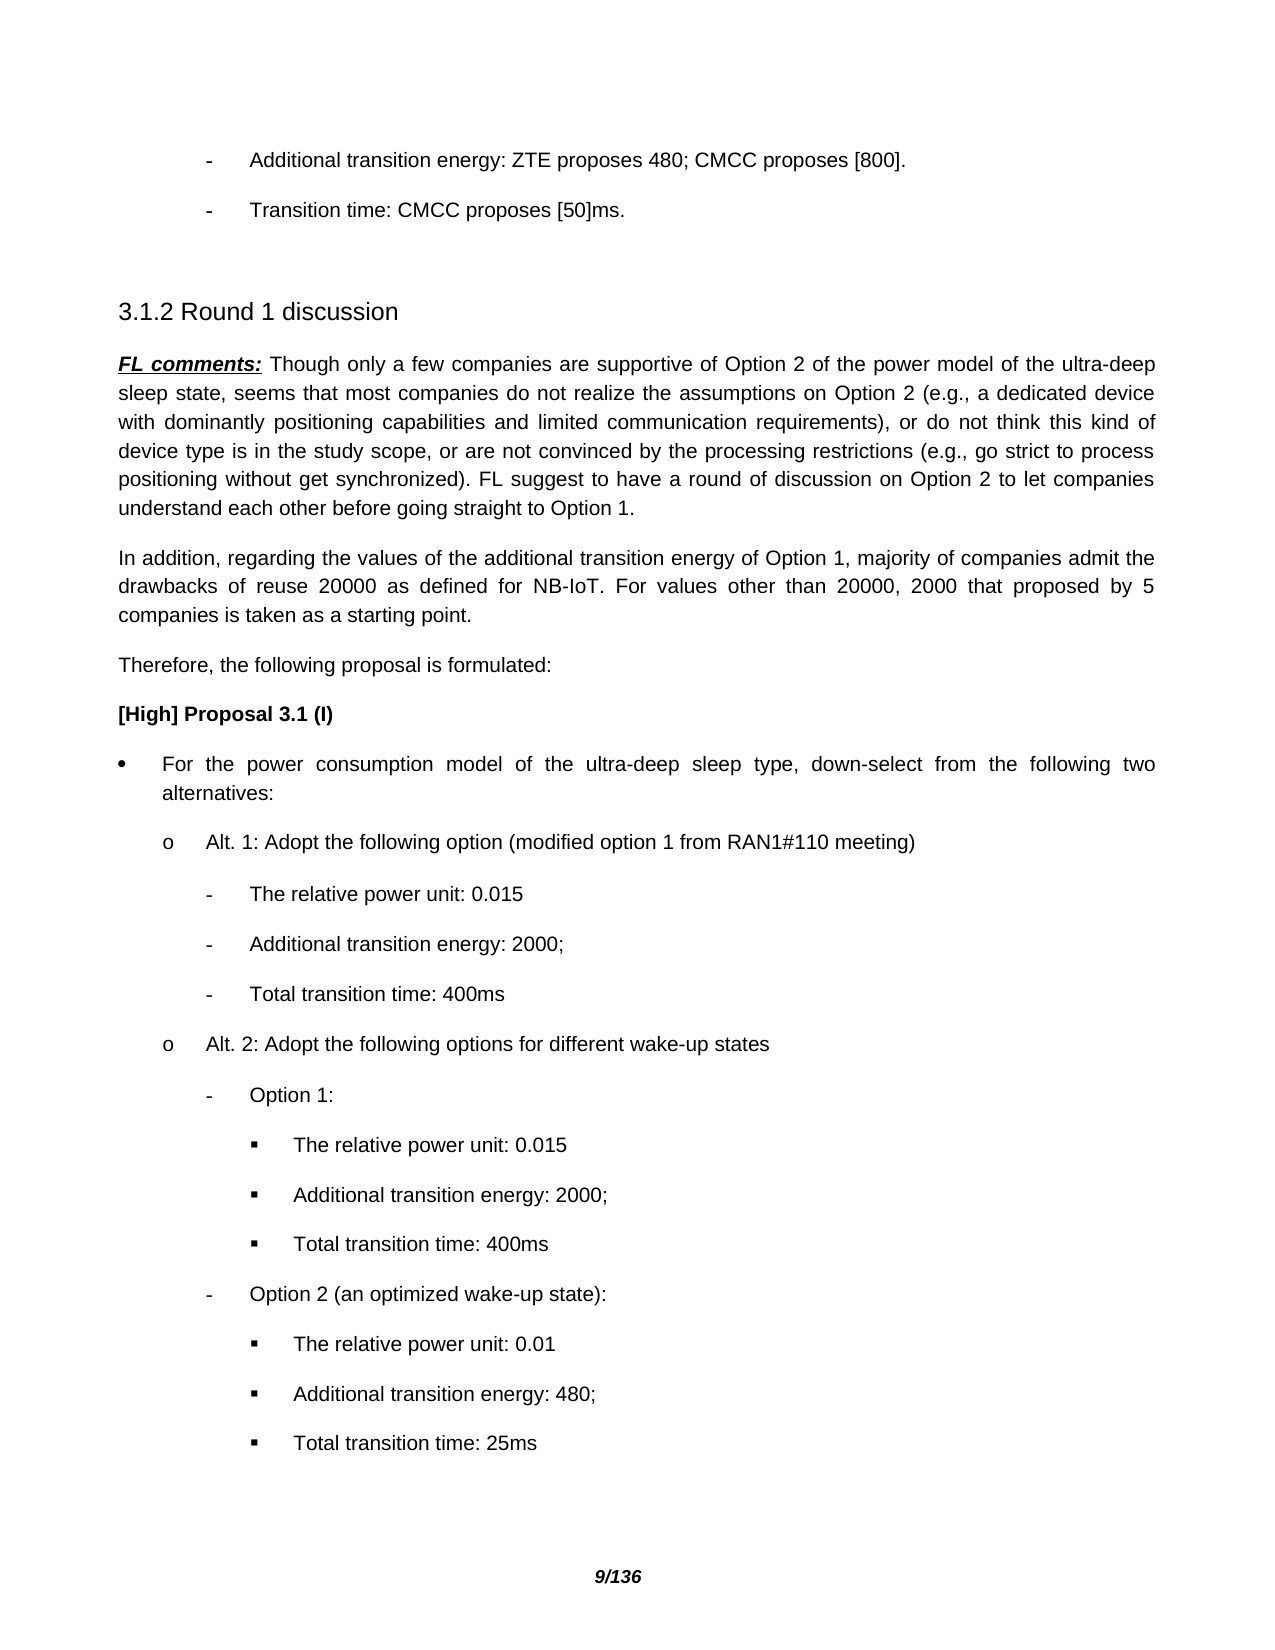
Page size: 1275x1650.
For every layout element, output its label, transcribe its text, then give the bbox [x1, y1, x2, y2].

list Additional transition energy: 2000; [249, 1183, 1157, 1207]
list Option 2 (an optimized wake-up state): [206, 1282, 1157, 1306]
list Additional transition energy: ZTE proposes 480; CMCC proposes [800]. [206, 148, 1157, 172]
list Option 1: [206, 1083, 1157, 1107]
list Additional transition energy: 2000; [206, 932, 1157, 956]
list The relative power unit: 0.015 [249, 1133, 1157, 1157]
list Total transition time: 25ms [249, 1431, 1157, 1455]
list The relative power unit: 0.01 [249, 1332, 1157, 1356]
text [High] Proposal 3.1 (I) [118, 702, 1157, 726]
list Total transition time: 400ms [206, 982, 1157, 1006]
list Transition time: CMCC proposes [50]ms. [206, 197, 1157, 222]
text Therefore, the following proposal is formulated: [118, 653, 1157, 677]
list Alt. 1: Adopt the following option (modified option 1 from RAN1#110 meeting) [162, 830, 1157, 856]
list The relative power unit: 0.015 [206, 882, 1157, 906]
list Alt. 2: Adopt the following options for different wake-up states [162, 1031, 1157, 1057]
list For the power consumption model of the ultra-deep sleep type, down-select from the following two alternatives: [118, 752, 1157, 804]
list Total transition time: 400ms [249, 1232, 1157, 1256]
text In addition, regarding the values of the additional transition energy of Option 1, majority of companies admit the drawbacks of reuse 20000 as defined for NB-IoT. For values other than 20000, 2000 that proposed by 5 companies is taken as a starting point. [118, 546, 1157, 627]
text FL comments: Though only a few companies are supportive of Option 2 of the power model of the ultra-deep sleep state, seems that most companies do not realize the assumptions on Option 2 (e.g., a dedicated device with dominantly positioning capabilities and limited communication requirements), or do not think this kind of device type is in the study scope, or are not convinced by the processing restrictions (e.g., go strict to process positioning without get synchronized). FL suggest to have a round of discussion on Option 2 to let companies understand each other before going straight to Option 1. [118, 352, 1157, 520]
text 3.1.2 Round 1 discussion [118, 297, 1157, 326]
list Additional transition energy: 480; [249, 1381, 1157, 1406]
